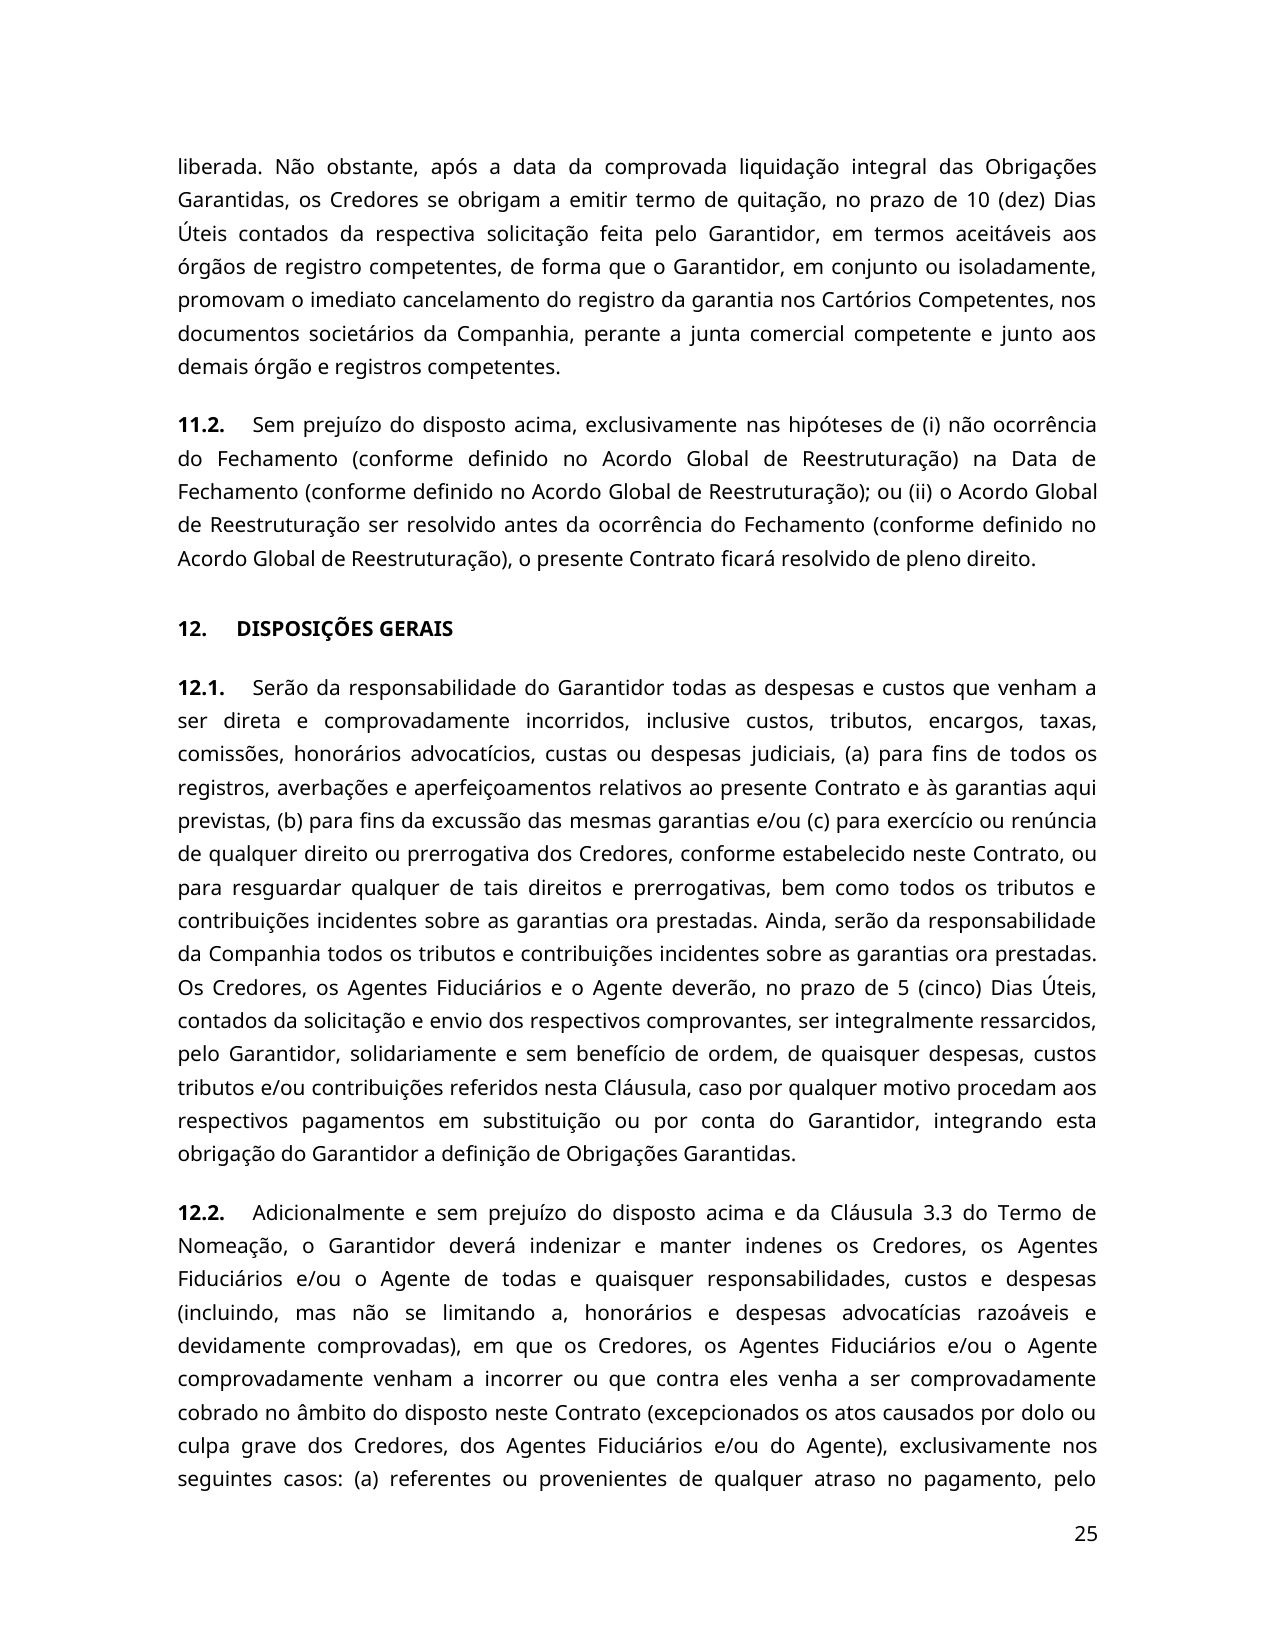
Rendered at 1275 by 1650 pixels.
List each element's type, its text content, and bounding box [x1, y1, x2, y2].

text Serão da responsabilidade do Garantidor todas as despesas e custos que venham a ser direta e comprovadamente incorridos, inclusive custos, tributos, encargos, taxas, comissões, honorários advocatícios, custas ou despesas judiciais, (a) para fins de todos os registros, averbações e aperfeiçoamentos relativos ao presente Contrato e às garantias aqui previstas, (b) para fins da excussão das mesmas garantias e/ou (c) para exercício ou renúncia de qualquer direito ou prerrogativa dos Credores, conforme estabelecido neste Contrato, ou para resguardar qualquer de tais direitos e prerrogativas, bem como todos os tributos e contribuições incidentes sobre as garantias ora prestadas. Ainda, serão da responsabilidade da Companhia todos os tributos e contribuições incidentes sobre as garantias ora prestadas. Os Credores, os Agentes Fiduciários e o Agente deverão, no prazo de 5 (cinco) Dias Úteis, contados da solicitação e envio dos respectivos comprovantes, ser integralmente ressarcidos, pelo Garantidor, solidariamente e sem benefício de ordem, de quaisquer despesas, custos tributos e/ou contribuições referidos nesta Cláusula, caso por qualquer motivo procedam aos respectivos pagamentos em substituição ou por conta do Garantidor, integrando esta obrigação do Garantidor a definição de Obrigações Garantidas. [177, 668, 1098, 1168]
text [177, 148, 1098, 381]
text Sem prejuízo do disposto acima, exclusivamente nas hipóteses de (i) não ocorrência do Fechamento (conforme definido no Acordo Global de Reestruturação) na Data de Fechamento (conforme definido no Acordo Global de Reestruturação); ou (ii) o Acordo Global de Reestruturação ser resolvido antes da ocorrência do Fechamento (conforme definido no Acordo Global de Reestruturação), o presente Contrato ficará resolvido de pleno direito. [177, 406, 1098, 573]
subtitle DISPOSIÇÕES GERAIS [177, 610, 1098, 643]
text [177, 1193, 1098, 1493]
